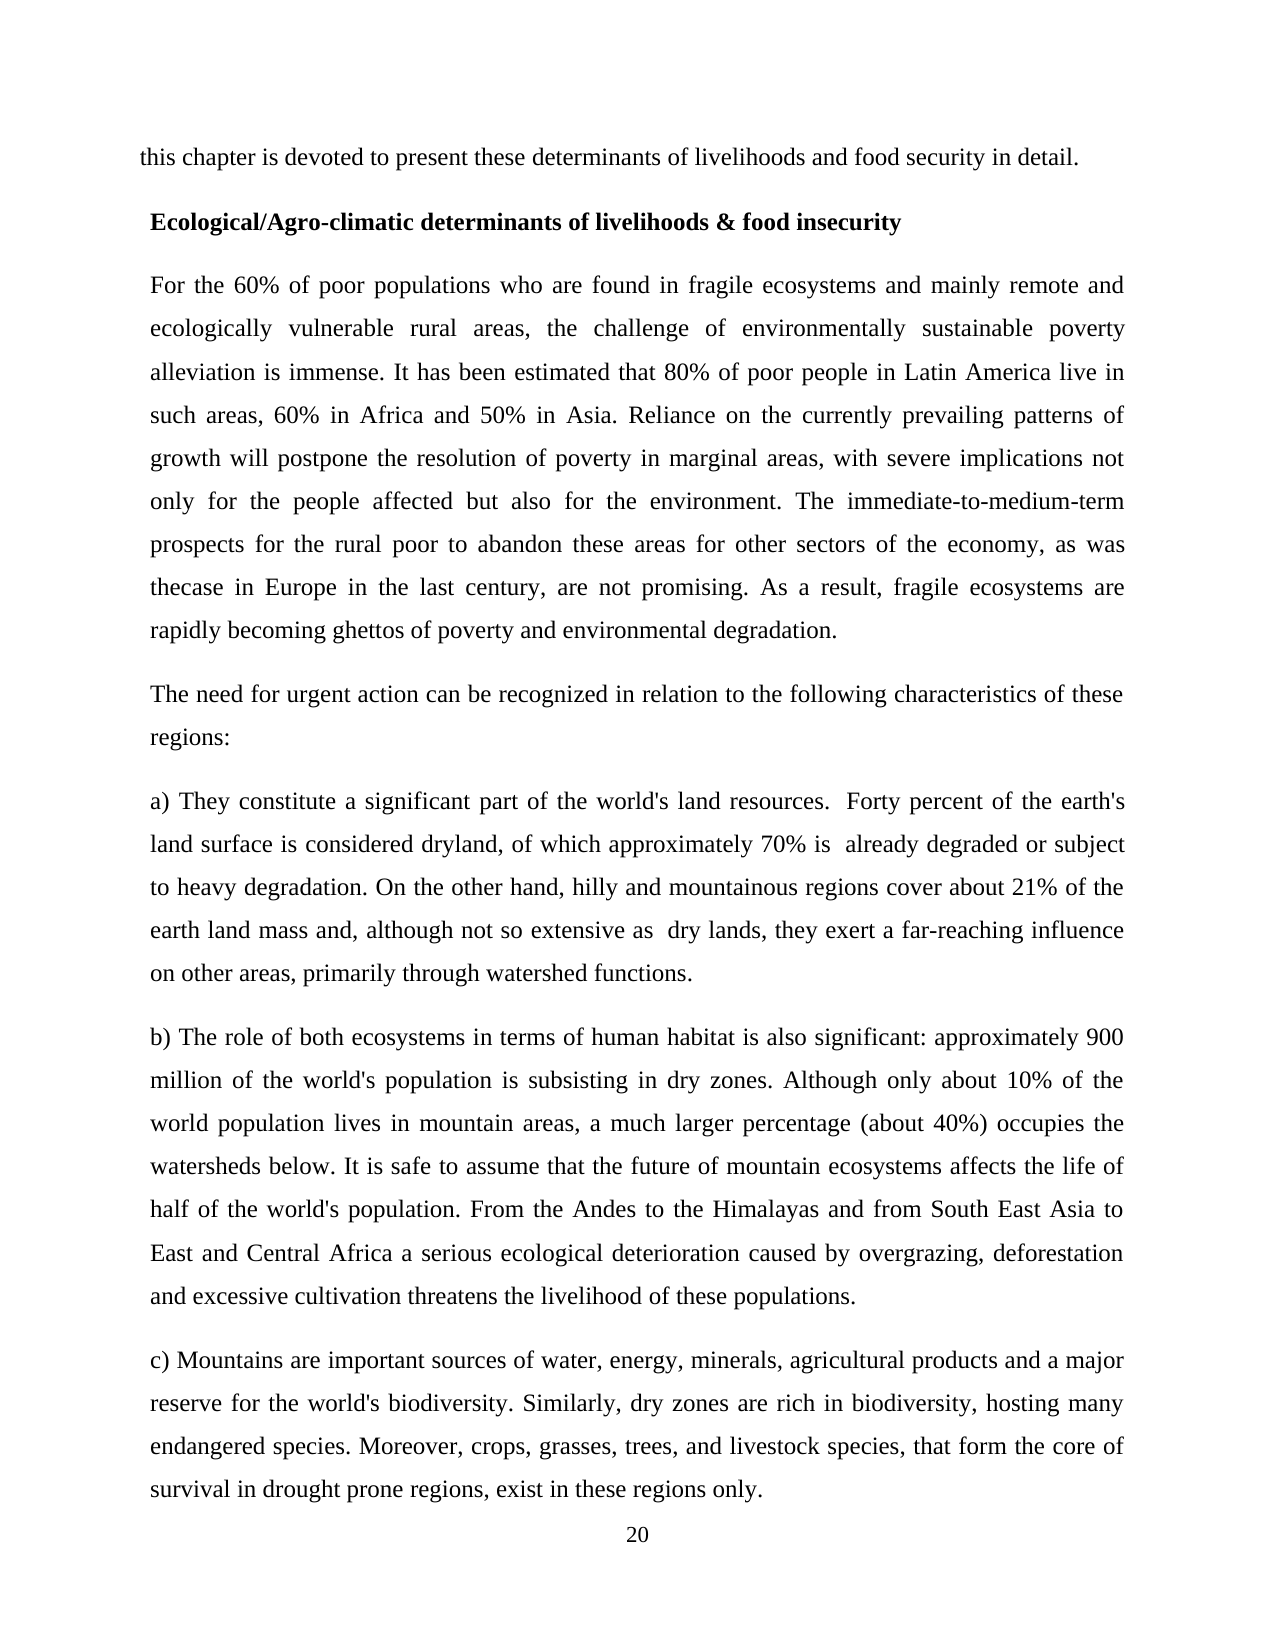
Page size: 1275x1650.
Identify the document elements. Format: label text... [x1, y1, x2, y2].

list Mountains are important sources of water, energy, minerals, agricultural products and a major reserve for the world's biodiversity. Similarly, dry zones are rich in biodiversity, hosting many endangered species. Moreover, crops, grasses, trees, and livestock species, that form the core of survival in drought prone regions, exist in these regions only. [150, 1345, 1125, 1503]
text The need for urgent action can be recognized in relation to the following characteristics of these regions: [150, 679, 1125, 751]
subtitle Ecological/Agro-climatic determinants of livelihoods & food insecurity [150, 207, 1160, 236]
text For the 60% of poor populations who are found in fragile ecosystems and mainly remote and ecologically vulnerable rural areas, the challenge of environmentally sustainable poverty alleviation is immense. It has been estimated that 80% of poor people in Latin America live in such areas, 60% in Africa and 50% in Asia. Reliance on the currently prevailing patterns of growth will postpone the resolution of poverty in marginal areas, with severe implications not only for the people affected but also for the environment. The immediate-to-medium-term prospects for the rural poor to abandon these areas for other sectors of the economy, as was thecase in Europe in the last century, are not promising. As a result, fragile ecosystems are rapidly becoming ghettos of poverty and environmental degradation. [150, 270, 1125, 644]
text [139, 142, 1125, 170]
list The role of both ecosystems in terms of human habitat is also significant: approximately 900 million of the world's population is subsisting in dry zones. Although only about 10% of the world population lives in mountain areas, a much larger percentage (about 40%) occupies the watersheds below. It is safe to assume that the future of mountain ecosystems affects the life of half of the world's population. From the Andes to the Himalayas and from South East Asia to East and Central Africa a serious ecological deterioration caused by overgrazing, deforestation and excessive cultivation threatens the livelihood of these populations. [150, 1022, 1125, 1309]
list They constitute a significant part of the world's land resources. Forty percent of the earth's land surface is considered dryland, of which approximately 70% is already degraded or subject to heavy degradation. On the other hand, hilly and mountainous regions cover about 21% of the earth land mass and, although not so extensive as dry lands, they exert a far-reaching influence on other areas, primarily through watershed functions. [150, 786, 1125, 987]
